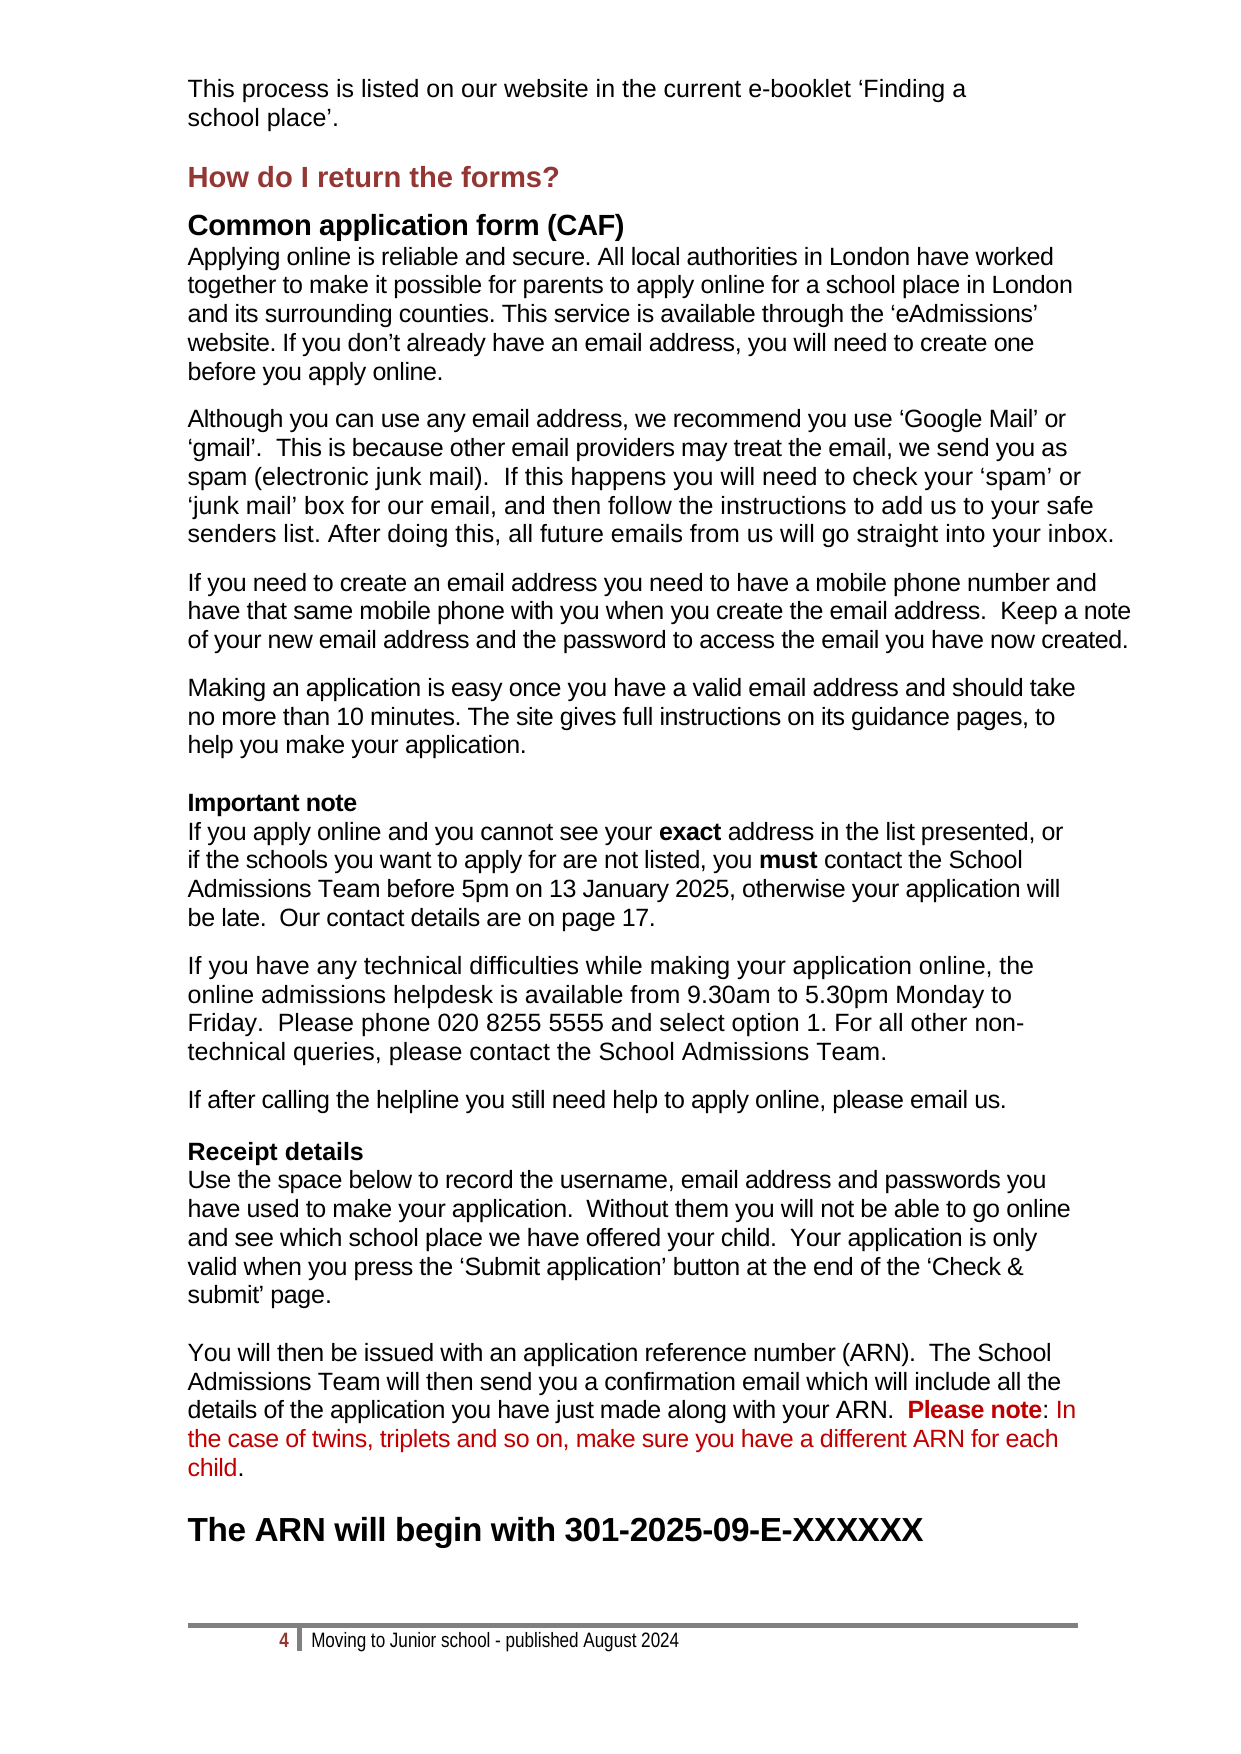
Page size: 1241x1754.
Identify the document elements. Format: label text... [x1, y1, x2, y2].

text The ARN will begin with 301-2025-09-E-XXXXXX [187, 1510, 1078, 1549]
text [187, 74, 1044, 131]
text If after calling the helpline you still need help to apply online, please email us. [187, 1085, 1078, 1114]
text If you have any technical difficulties while making your application online, the online admissions helpdesk is available from 9.30am to 5.30pm Monday to Friday. Please phone 020 8255 5555 and select option 1. For all other non-technical queries, please contact the School Admissions Team. [187, 951, 1078, 1066]
text Receipt details [187, 1136, 1078, 1165]
subtitle How do I return the forms? [187, 160, 1078, 194]
text Use the space below to record the username, email address and passwords you have used to make your application. Without them you will not be able to go online and see which school place we have offered your child. Your application is only valid when you press the ‘Submit application’ button at the end of the ‘Check & submit’ page. [187, 1165, 1078, 1309]
text You will then be issued with an application reference number (ARN). The School Admissions Team will then send you a confirmation email which will include all the details of the application you have just made along with your ARN. Please note: In the case of twins, triplets and so on, make sure you have a different ARN for each child. [187, 1338, 1078, 1481]
text If you apply online and you cannot see your exact address in the list presented, or if the schools you want to apply for are not listed, you must contact the School Admissions Team before 5pm on 13 January 2025, otherwise your application will be late. Our contact details are on page 17. [187, 817, 1078, 932]
text If you need to create an email address you need to have a mobile phone number and have that same mobile phone with you when you create the email address. Keep a note of your new email address and the password to access the email you have now created. [187, 567, 1132, 654]
text Common application form (CAF) [187, 208, 1078, 242]
text Applying online is reliable and secure. All local authorities in London have worked together to make it possible for parents to apply online for a school place in London and its surrounding counties. This service is available through the ‘eAdmissions’ website. If you don’t already have an email address, you will need to create one before you apply online. [187, 242, 1078, 385]
text Although you can use any email address, we recommend you use ‘Google Mail’ or ‘gmail’. This is because other email providers may treat the email, we send you as spam (electronic junk mail). If this happens you will need to check your ‘spam’ or ‘junk mail’ box for our email, and then follow the instructions to add us to your safe senders list. After doing this, all future emails from us will go straight into your inbox. [187, 404, 1132, 548]
text Important note [187, 788, 1078, 817]
text Making an application is easy once you have a valid email address and should take no more than 10 minutes. The site gives full instructions on its guidance pages, to help you make your application. [187, 673, 1078, 788]
